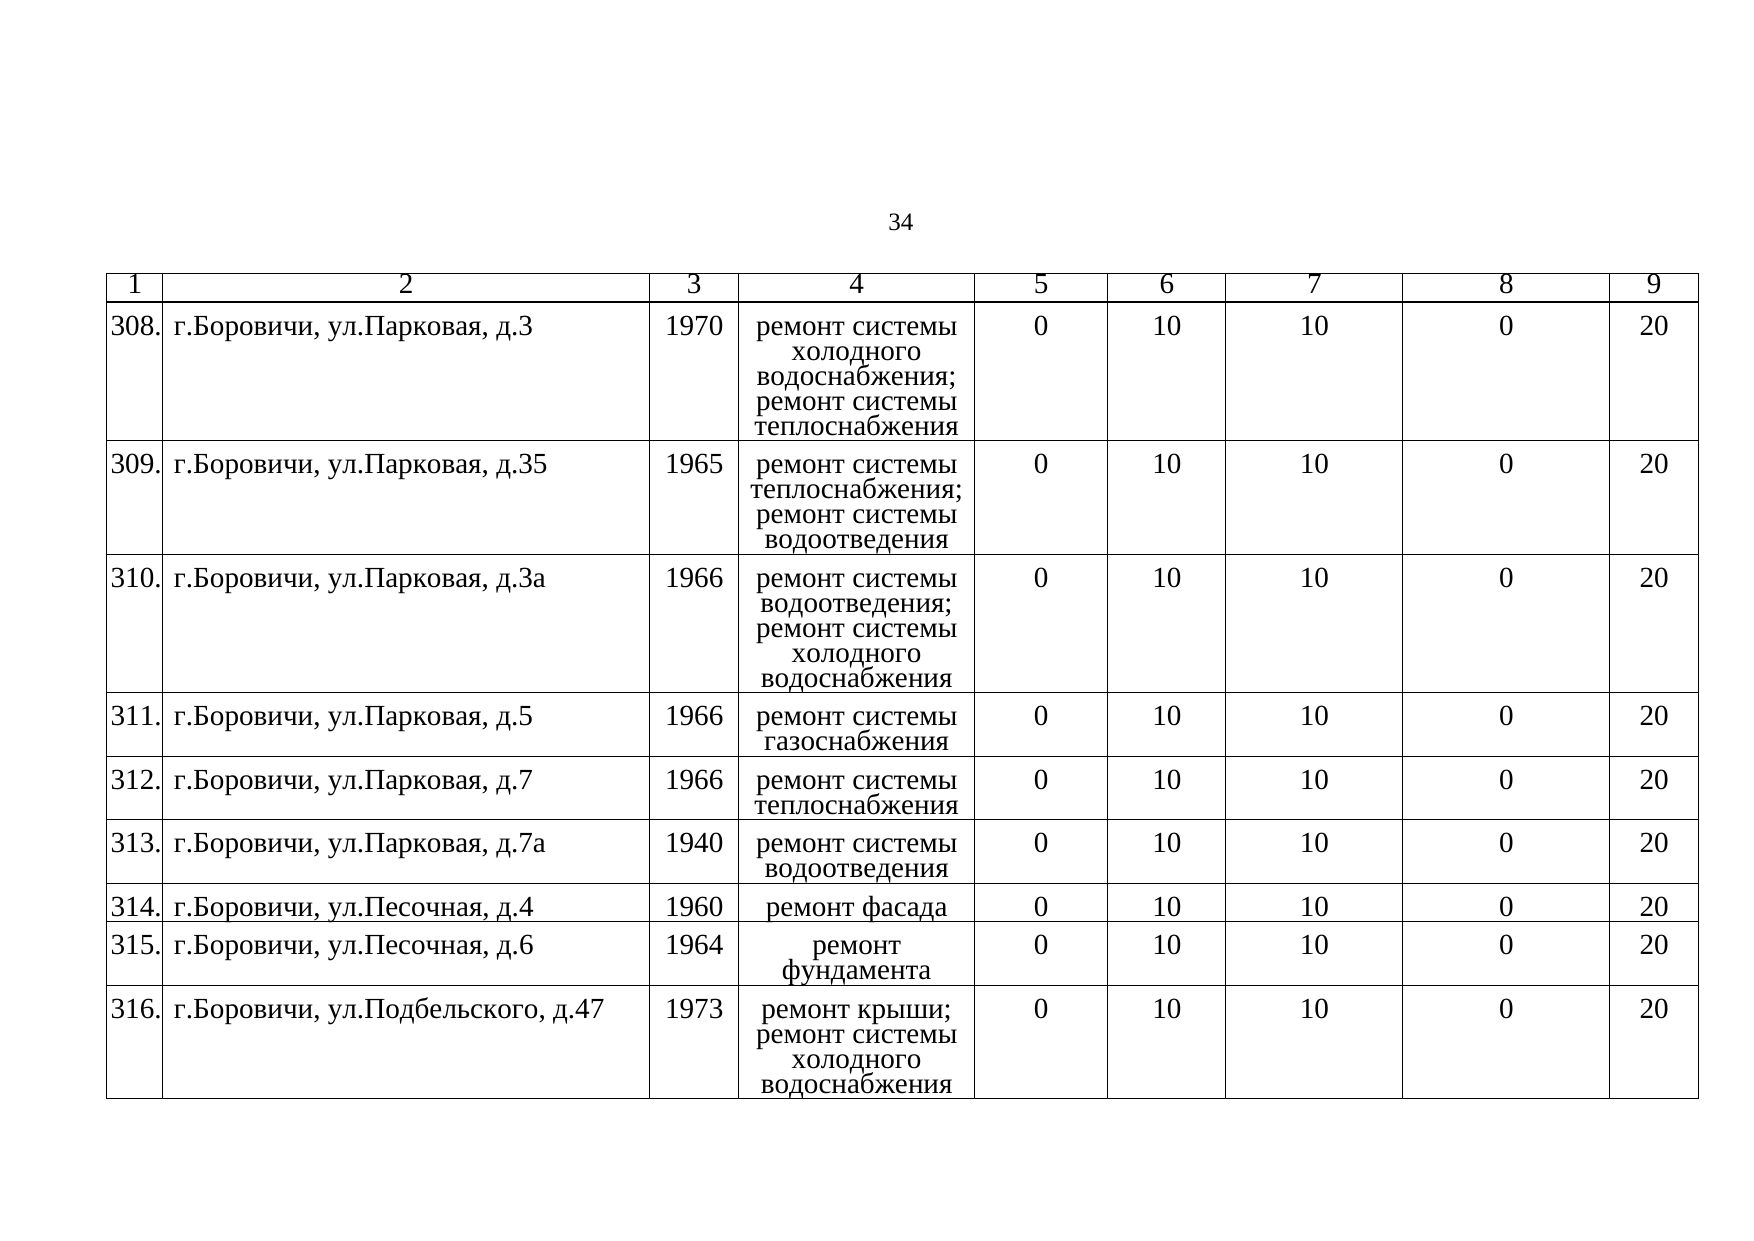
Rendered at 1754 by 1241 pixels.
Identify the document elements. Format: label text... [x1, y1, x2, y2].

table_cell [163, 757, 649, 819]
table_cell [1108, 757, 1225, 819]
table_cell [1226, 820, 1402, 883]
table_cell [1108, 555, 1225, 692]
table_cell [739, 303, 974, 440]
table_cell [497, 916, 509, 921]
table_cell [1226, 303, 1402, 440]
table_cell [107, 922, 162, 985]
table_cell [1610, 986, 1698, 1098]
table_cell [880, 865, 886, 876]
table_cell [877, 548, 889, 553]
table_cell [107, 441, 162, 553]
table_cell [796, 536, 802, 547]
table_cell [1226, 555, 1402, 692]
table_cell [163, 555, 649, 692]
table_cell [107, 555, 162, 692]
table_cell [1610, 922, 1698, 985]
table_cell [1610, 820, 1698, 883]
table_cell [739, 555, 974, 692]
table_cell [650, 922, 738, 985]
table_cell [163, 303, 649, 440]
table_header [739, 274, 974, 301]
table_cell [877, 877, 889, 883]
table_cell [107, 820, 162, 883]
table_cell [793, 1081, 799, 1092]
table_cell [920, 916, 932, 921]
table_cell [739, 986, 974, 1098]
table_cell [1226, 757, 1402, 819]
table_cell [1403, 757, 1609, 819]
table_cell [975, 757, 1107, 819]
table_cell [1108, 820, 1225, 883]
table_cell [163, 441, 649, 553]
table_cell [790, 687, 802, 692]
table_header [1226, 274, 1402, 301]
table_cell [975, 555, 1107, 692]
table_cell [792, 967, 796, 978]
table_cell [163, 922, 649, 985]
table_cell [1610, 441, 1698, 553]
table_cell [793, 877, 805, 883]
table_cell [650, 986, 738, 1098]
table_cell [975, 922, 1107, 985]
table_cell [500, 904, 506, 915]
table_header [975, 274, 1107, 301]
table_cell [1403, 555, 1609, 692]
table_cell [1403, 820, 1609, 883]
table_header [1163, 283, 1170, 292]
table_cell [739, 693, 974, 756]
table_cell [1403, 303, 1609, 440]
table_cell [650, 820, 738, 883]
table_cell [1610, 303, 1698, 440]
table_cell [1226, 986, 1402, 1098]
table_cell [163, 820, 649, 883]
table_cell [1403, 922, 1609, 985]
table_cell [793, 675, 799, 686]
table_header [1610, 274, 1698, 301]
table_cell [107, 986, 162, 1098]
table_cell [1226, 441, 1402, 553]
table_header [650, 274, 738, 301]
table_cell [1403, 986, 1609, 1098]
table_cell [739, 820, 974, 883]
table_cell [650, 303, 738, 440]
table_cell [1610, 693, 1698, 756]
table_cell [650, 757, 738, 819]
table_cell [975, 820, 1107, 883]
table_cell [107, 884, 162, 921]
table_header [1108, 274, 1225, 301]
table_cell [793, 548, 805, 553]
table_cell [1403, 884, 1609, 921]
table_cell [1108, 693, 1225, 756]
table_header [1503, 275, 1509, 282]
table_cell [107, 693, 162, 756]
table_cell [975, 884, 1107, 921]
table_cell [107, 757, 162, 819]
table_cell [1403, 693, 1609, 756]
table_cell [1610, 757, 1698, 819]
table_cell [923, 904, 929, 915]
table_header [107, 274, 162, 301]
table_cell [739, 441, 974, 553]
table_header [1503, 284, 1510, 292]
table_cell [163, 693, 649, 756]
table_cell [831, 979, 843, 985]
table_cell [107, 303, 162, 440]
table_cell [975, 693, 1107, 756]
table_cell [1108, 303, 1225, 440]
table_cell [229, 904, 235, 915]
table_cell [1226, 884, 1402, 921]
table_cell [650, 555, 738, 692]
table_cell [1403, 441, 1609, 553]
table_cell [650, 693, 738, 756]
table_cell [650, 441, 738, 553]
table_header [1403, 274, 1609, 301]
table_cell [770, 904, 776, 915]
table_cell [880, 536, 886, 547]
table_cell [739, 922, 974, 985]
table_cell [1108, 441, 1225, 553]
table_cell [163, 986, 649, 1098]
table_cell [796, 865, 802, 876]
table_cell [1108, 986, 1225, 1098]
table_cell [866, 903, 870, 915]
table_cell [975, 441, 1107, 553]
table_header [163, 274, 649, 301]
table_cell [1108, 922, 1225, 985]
text 34 [106, 207, 1695, 236]
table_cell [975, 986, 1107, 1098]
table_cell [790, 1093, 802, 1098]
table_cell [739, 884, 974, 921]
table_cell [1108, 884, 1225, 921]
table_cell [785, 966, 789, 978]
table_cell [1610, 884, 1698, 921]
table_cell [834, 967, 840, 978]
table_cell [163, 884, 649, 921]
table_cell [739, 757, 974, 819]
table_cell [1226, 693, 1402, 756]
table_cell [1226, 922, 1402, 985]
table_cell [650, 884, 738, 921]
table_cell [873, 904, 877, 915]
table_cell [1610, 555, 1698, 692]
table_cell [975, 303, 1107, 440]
